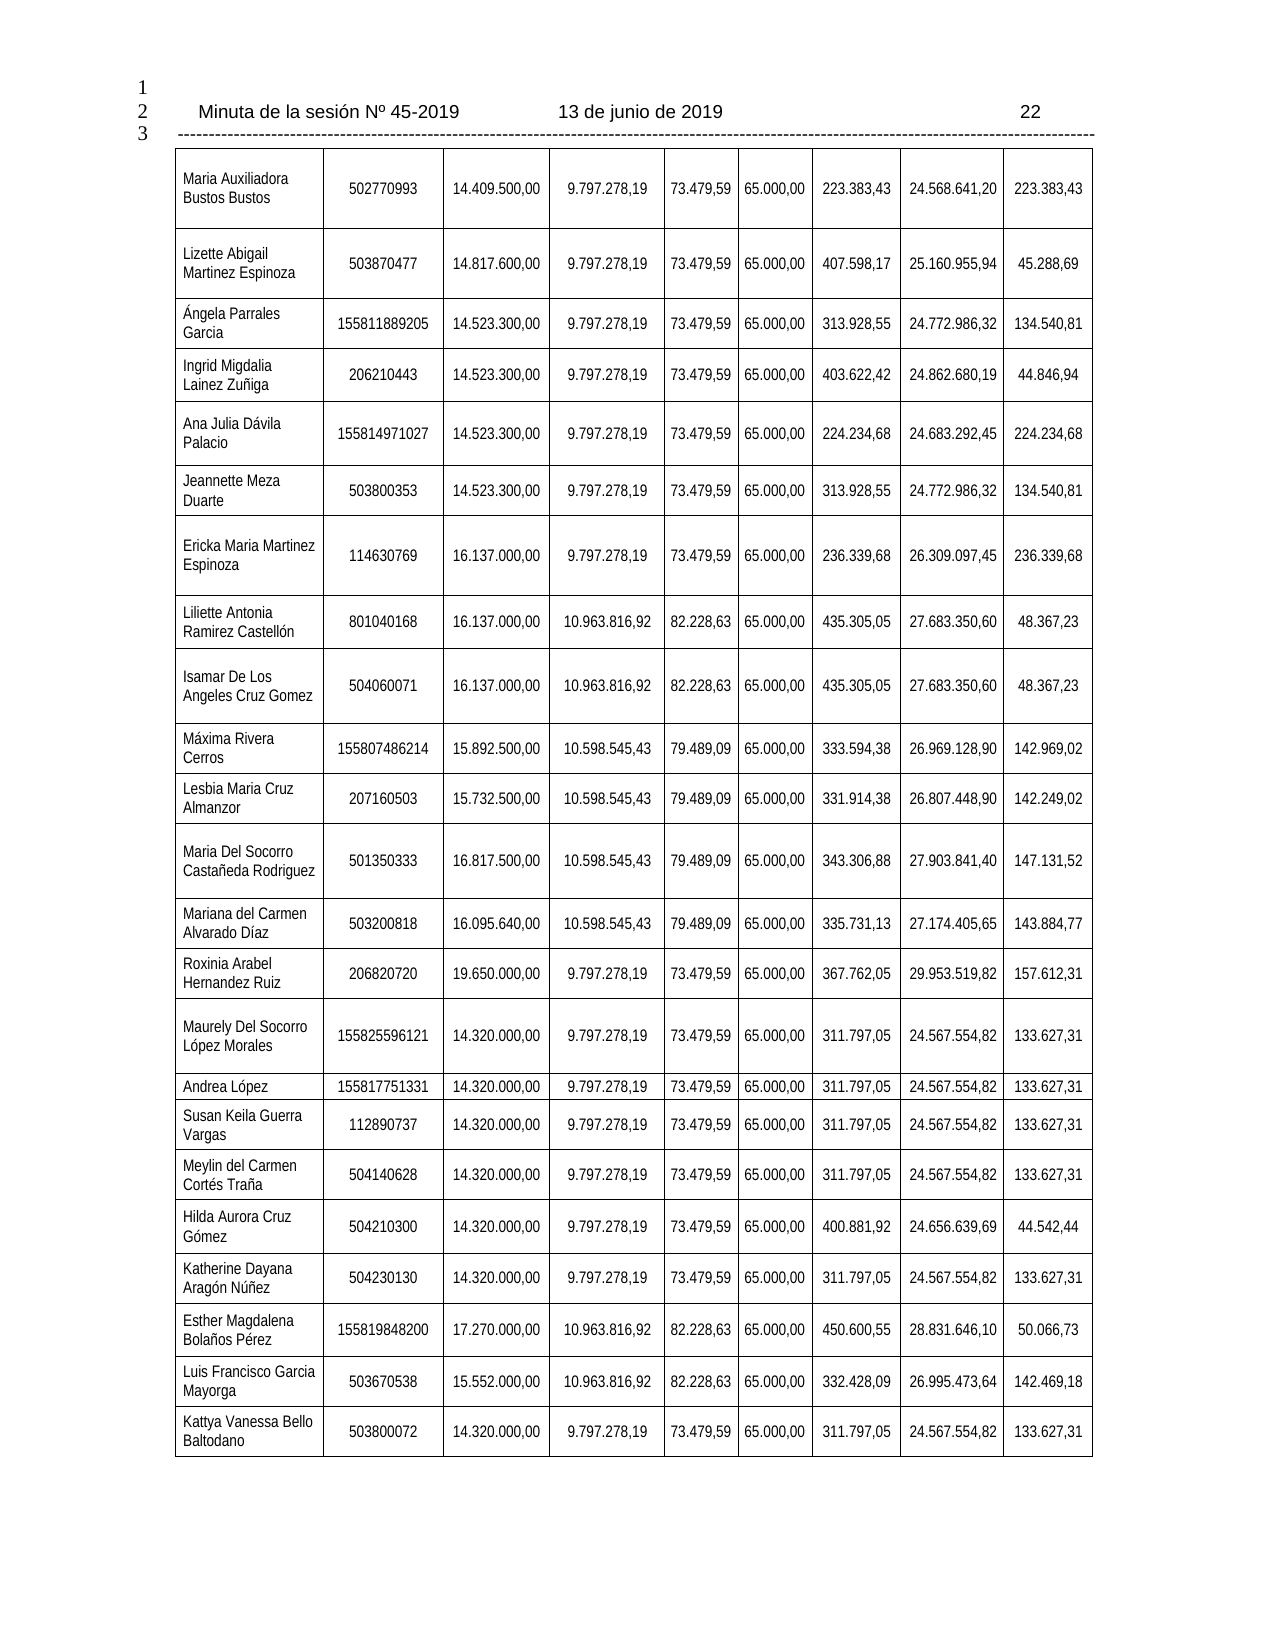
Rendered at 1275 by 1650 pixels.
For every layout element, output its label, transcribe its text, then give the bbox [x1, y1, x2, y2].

table_cell 29.953.519,82 [901, 949, 1003, 998]
table_cell 19.650.000,00 [444, 949, 549, 998]
table_cell 142.469,18 [1004, 1357, 1092, 1406]
table_cell 133.627,31 [1004, 999, 1092, 1073]
table_cell 450.600,55 [813, 1304, 900, 1356]
table_cell 14.817.600,00 [444, 229, 549, 298]
table_cell 133.627,31 [1004, 1074, 1092, 1099]
table_cell Katherine Dayana Aragón Núñez [176, 1254, 323, 1302]
table_cell Liliette Antonia Ramirez Castellón [176, 596, 323, 648]
table_cell 14.523.300,00 [444, 402, 549, 465]
table_cell 24.656.639,69 [901, 1200, 1003, 1252]
table_cell 407.598,17 [813, 229, 900, 298]
table_cell 155807486214 [324, 724, 443, 773]
table_cell 44.846,94 [1004, 349, 1092, 401]
table_cell 24.567.554,82 [901, 1254, 1003, 1302]
table_cell 14.320.000,00 [444, 1074, 549, 1099]
table_cell 73.479,59 [665, 349, 738, 401]
table_cell 73.479,59 [665, 949, 738, 998]
table_cell Maurely Del Socorro López Morales [176, 999, 323, 1073]
table_cell Susan Keila Guerra Vargas [176, 1100, 323, 1149]
table_cell 14.320.000,00 [444, 1254, 549, 1302]
table_cell 504140628 [324, 1150, 443, 1199]
table_cell 9.797.278,19 [550, 1200, 664, 1252]
table_cell 26.807.448,90 [901, 774, 1003, 823]
table_cell 503800353 [324, 466, 443, 515]
table_cell 10.598.545,43 [550, 724, 664, 773]
table_cell 50.066,73 [1004, 1304, 1092, 1356]
table_cell Isamar De Los Angeles Cruz Gomez [176, 649, 323, 723]
table_cell 133.627,31 [1004, 1150, 1092, 1199]
table_cell 503200818 [324, 899, 443, 948]
table_cell 65.000,00 [739, 1074, 812, 1099]
table_cell 73.479,59 [665, 1074, 738, 1099]
table_cell 73.479,59 [665, 1254, 738, 1302]
table_cell 65.000,00 [739, 1150, 812, 1199]
table_cell 155819848200 [324, 1304, 443, 1356]
table_cell 9.797.278,19 [550, 1100, 664, 1149]
table_cell 504230130 [324, 1254, 443, 1302]
table_cell 15.552.000,00 [444, 1357, 549, 1406]
table_cell 501350333 [324, 824, 443, 898]
table_cell 134.540,81 [1004, 466, 1092, 515]
table_cell 73.479,59 [665, 229, 738, 298]
table_cell 73.479,59 [665, 402, 738, 465]
table_cell 65.000,00 [739, 1304, 812, 1356]
table_cell 16.137.000,00 [444, 516, 549, 594]
table_cell 73.479,59 [665, 1407, 738, 1456]
table_cell 14.320.000,00 [444, 1407, 549, 1456]
table_cell 14.523.300,00 [444, 466, 549, 515]
table_cell 73.479,59 [665, 516, 738, 594]
table_cell 65.000,00 [739, 949, 812, 998]
table_cell 24.772.986,32 [901, 299, 1003, 348]
table_cell 26.309.097,45 [901, 516, 1003, 594]
table_cell 73.479,59 [665, 1150, 738, 1199]
table_cell 79.489,09 [665, 899, 738, 948]
table_cell 207160503 [324, 774, 443, 823]
table_cell Hilda Aurora Cruz Gómez [176, 1200, 323, 1252]
table_cell 16.137.000,00 [444, 596, 549, 648]
table_cell 73.479,59 [665, 999, 738, 1073]
table_cell 73.479,59 [665, 149, 738, 227]
table_cell 24.567.554,82 [901, 1407, 1003, 1456]
table_cell 9.797.278,19 [550, 299, 664, 348]
table_cell 65.000,00 [739, 899, 812, 948]
table_cell 79.489,09 [665, 824, 738, 898]
table_cell 65.000,00 [739, 149, 812, 227]
table_cell Jeannette Meza Duarte [176, 466, 323, 515]
table_cell Máxima Rivera Cerros [176, 724, 323, 773]
table_cell 65.000,00 [739, 999, 812, 1073]
table_cell 10.963.816,92 [550, 1304, 664, 1356]
table_cell 65.000,00 [739, 649, 812, 723]
table_cell 27.683.350,60 [901, 649, 1003, 723]
table_cell 27.903.841,40 [901, 824, 1003, 898]
table_cell 311.797,05 [813, 1254, 900, 1302]
table_cell 14.409.500,00 [444, 149, 549, 227]
table_cell 27.683.350,60 [901, 596, 1003, 648]
table_cell 14.320.000,00 [444, 1150, 549, 1199]
table_cell 155825596121 [324, 999, 443, 1073]
table_cell 311.797,05 [813, 1074, 900, 1099]
table_cell 73.479,59 [665, 1100, 738, 1149]
table_cell 16.137.000,00 [444, 649, 549, 723]
table_cell 332.428,09 [813, 1357, 900, 1406]
table_cell 9.797.278,19 [550, 229, 664, 298]
table_cell Maria Del Socorro Castañeda Rodriguez [176, 824, 323, 898]
table_cell 9.797.278,19 [550, 349, 664, 401]
table_cell 16.095.640,00 [444, 899, 549, 948]
table_cell 24.567.554,82 [901, 1150, 1003, 1199]
table_cell 10.963.816,92 [550, 649, 664, 723]
table_cell 44.542,44 [1004, 1200, 1092, 1252]
table_cell 313.928,55 [813, 466, 900, 515]
table_cell 14.320.000,00 [444, 999, 549, 1073]
table_cell 82.228,63 [665, 1357, 738, 1406]
table_cell 82.228,63 [665, 1304, 738, 1356]
table_cell Lizette Abigail Martinez Espinoza [176, 229, 323, 298]
table_cell 157.612,31 [1004, 949, 1092, 998]
table_cell 14.320.000,00 [444, 1100, 549, 1149]
table_cell 400.881,92 [813, 1200, 900, 1252]
table_cell 65.000,00 [739, 774, 812, 823]
table_cell 134.540,81 [1004, 299, 1092, 348]
table_cell 435.305,05 [813, 596, 900, 648]
table_cell 206820720 [324, 949, 443, 998]
table_cell 223.383,43 [813, 149, 900, 227]
table_cell 48.367,23 [1004, 649, 1092, 723]
table_cell 142.249,02 [1004, 774, 1092, 823]
table_cell 133.627,31 [1004, 1407, 1092, 1456]
table_cell 133.627,31 [1004, 1254, 1092, 1302]
table_cell 24.567.554,82 [901, 999, 1003, 1073]
table_cell 502770993 [324, 149, 443, 227]
table_cell 313.928,55 [813, 299, 900, 348]
table_cell 24.567.554,82 [901, 1100, 1003, 1149]
table_cell Esther Magdalena Bolaños Pérez [176, 1304, 323, 1356]
table_cell 73.479,59 [665, 466, 738, 515]
table_cell 9.797.278,19 [550, 516, 664, 594]
table_cell 9.797.278,19 [550, 402, 664, 465]
table_cell 65.000,00 [739, 229, 812, 298]
table_cell 155814971027 [324, 402, 443, 465]
table_cell 65.000,00 [739, 466, 812, 515]
table_cell 82.228,63 [665, 649, 738, 723]
table_cell 9.797.278,19 [550, 1407, 664, 1456]
table_cell 142.969,02 [1004, 724, 1092, 773]
table_cell 82.228,63 [665, 596, 738, 648]
table_cell 236.339,68 [813, 516, 900, 594]
table_cell 24.568.641,20 [901, 149, 1003, 227]
table_cell 25.160.955,94 [901, 229, 1003, 298]
table_cell 15.892.500,00 [444, 724, 549, 773]
table_cell 14.523.300,00 [444, 349, 549, 401]
table_cell 65.000,00 [739, 724, 812, 773]
table_cell 112890737 [324, 1100, 443, 1149]
table_cell 155811889205 [324, 299, 443, 348]
table_cell 79.489,09 [665, 724, 738, 773]
table_cell 26.995.473,64 [901, 1357, 1003, 1406]
table_cell 9.797.278,19 [550, 1254, 664, 1302]
table_cell 10.963.816,92 [550, 1357, 664, 1406]
table_cell 9.797.278,19 [550, 149, 664, 227]
table_cell 114630769 [324, 516, 443, 594]
table_cell 27.174.405,65 [901, 899, 1003, 948]
table_cell 65.000,00 [739, 596, 812, 648]
table_cell 65.000,00 [739, 402, 812, 465]
table_cell Ángela Parrales Garcia [176, 299, 323, 348]
table_cell 504060071 [324, 649, 443, 723]
table_cell 801040168 [324, 596, 443, 648]
table_cell 143.884,77 [1004, 899, 1092, 948]
table_cell 9.797.278,19 [550, 1074, 664, 1099]
table_cell Meylin del Carmen Cortés Traña [176, 1150, 323, 1199]
table_cell Kattya Vanessa Bello Baltodano [176, 1407, 323, 1456]
table_cell 24.567.554,82 [901, 1074, 1003, 1099]
table_cell 15.732.500,00 [444, 774, 549, 823]
table_cell 10.963.816,92 [550, 596, 664, 648]
table_cell 333.594,38 [813, 724, 900, 773]
table_cell 48.367,23 [1004, 596, 1092, 648]
table_cell 367.762,05 [813, 949, 900, 998]
table_cell 17.270.000,00 [444, 1304, 549, 1356]
table_cell 24.862.680,19 [901, 349, 1003, 401]
table_cell 79.489,09 [665, 774, 738, 823]
table_cell 10.598.545,43 [550, 899, 664, 948]
table_cell 9.797.278,19 [550, 949, 664, 998]
table_cell 236.339,68 [1004, 516, 1092, 594]
table_cell 65.000,00 [739, 516, 812, 594]
table_cell 10.598.545,43 [550, 824, 664, 898]
table_cell 65.000,00 [739, 1357, 812, 1406]
table_cell 14.320.000,00 [444, 1200, 549, 1252]
table_cell 311.797,05 [813, 1407, 900, 1456]
table_cell 16.817.500,00 [444, 824, 549, 898]
table_cell Luis Francisco Garcia Mayorga [176, 1357, 323, 1406]
table_cell 147.131,52 [1004, 824, 1092, 898]
table_cell Ingrid Migdalia Lainez Zuñiga [176, 349, 323, 401]
table_cell 504210300 [324, 1200, 443, 1252]
table_cell 206210443 [324, 349, 443, 401]
table_cell 155817751331 [324, 1074, 443, 1099]
table_cell 65.000,00 [739, 1407, 812, 1456]
table_cell 65.000,00 [739, 824, 812, 898]
table_cell 224.234,68 [1004, 402, 1092, 465]
table_cell 65.000,00 [739, 349, 812, 401]
table_cell Ana Julia Dávila Palacio [176, 402, 323, 465]
table_cell 65.000,00 [739, 1200, 812, 1252]
table_cell 403.622,42 [813, 349, 900, 401]
table_cell 133.627,31 [1004, 1100, 1092, 1149]
table_cell Roxinia Arabel Hernandez Ruiz [176, 949, 323, 998]
table_cell 14.523.300,00 [444, 299, 549, 348]
table_cell 10.598.545,43 [550, 774, 664, 823]
table_cell 28.831.646,10 [901, 1304, 1003, 1356]
table_cell 311.797,05 [813, 999, 900, 1073]
table_cell 311.797,05 [813, 1100, 900, 1149]
table_cell 24.683.292,45 [901, 402, 1003, 465]
table_cell 224.234,68 [813, 402, 900, 465]
table_cell 9.797.278,19 [550, 1150, 664, 1199]
table_cell 503670538 [324, 1357, 443, 1406]
table_cell 26.969.128,90 [901, 724, 1003, 773]
table_cell Andrea López [176, 1074, 323, 1099]
table_cell 503870477 [324, 229, 443, 298]
table_cell 65.000,00 [739, 1100, 812, 1149]
table_cell 503800072 [324, 1407, 443, 1456]
table_cell 24.772.986,32 [901, 466, 1003, 515]
table_cell 73.479,59 [665, 299, 738, 348]
table_cell 45.288,69 [1004, 229, 1092, 298]
table_cell Maria Auxiliadora Bustos Bustos [176, 149, 323, 227]
table_cell 331.914,38 [813, 774, 900, 823]
table_cell Lesbia Maria Cruz Almanzor [176, 774, 323, 823]
table_cell 9.797.278,19 [550, 466, 664, 515]
table_cell Ericka Maria Martinez Espinoza [176, 516, 323, 594]
table_cell 65.000,00 [739, 1254, 812, 1302]
table_cell 335.731,13 [813, 899, 900, 948]
table_cell 343.306,88 [813, 824, 900, 898]
table_cell Mariana del Carmen Alvarado Díaz [176, 899, 323, 948]
table_cell 435.305,05 [813, 649, 900, 723]
table_cell 65.000,00 [739, 299, 812, 348]
table_cell 9.797.278,19 [550, 999, 664, 1073]
table_cell 311.797,05 [813, 1150, 900, 1199]
table_cell 73.479,59 [665, 1200, 738, 1252]
table_cell 223.383,43 [1004, 149, 1092, 227]
